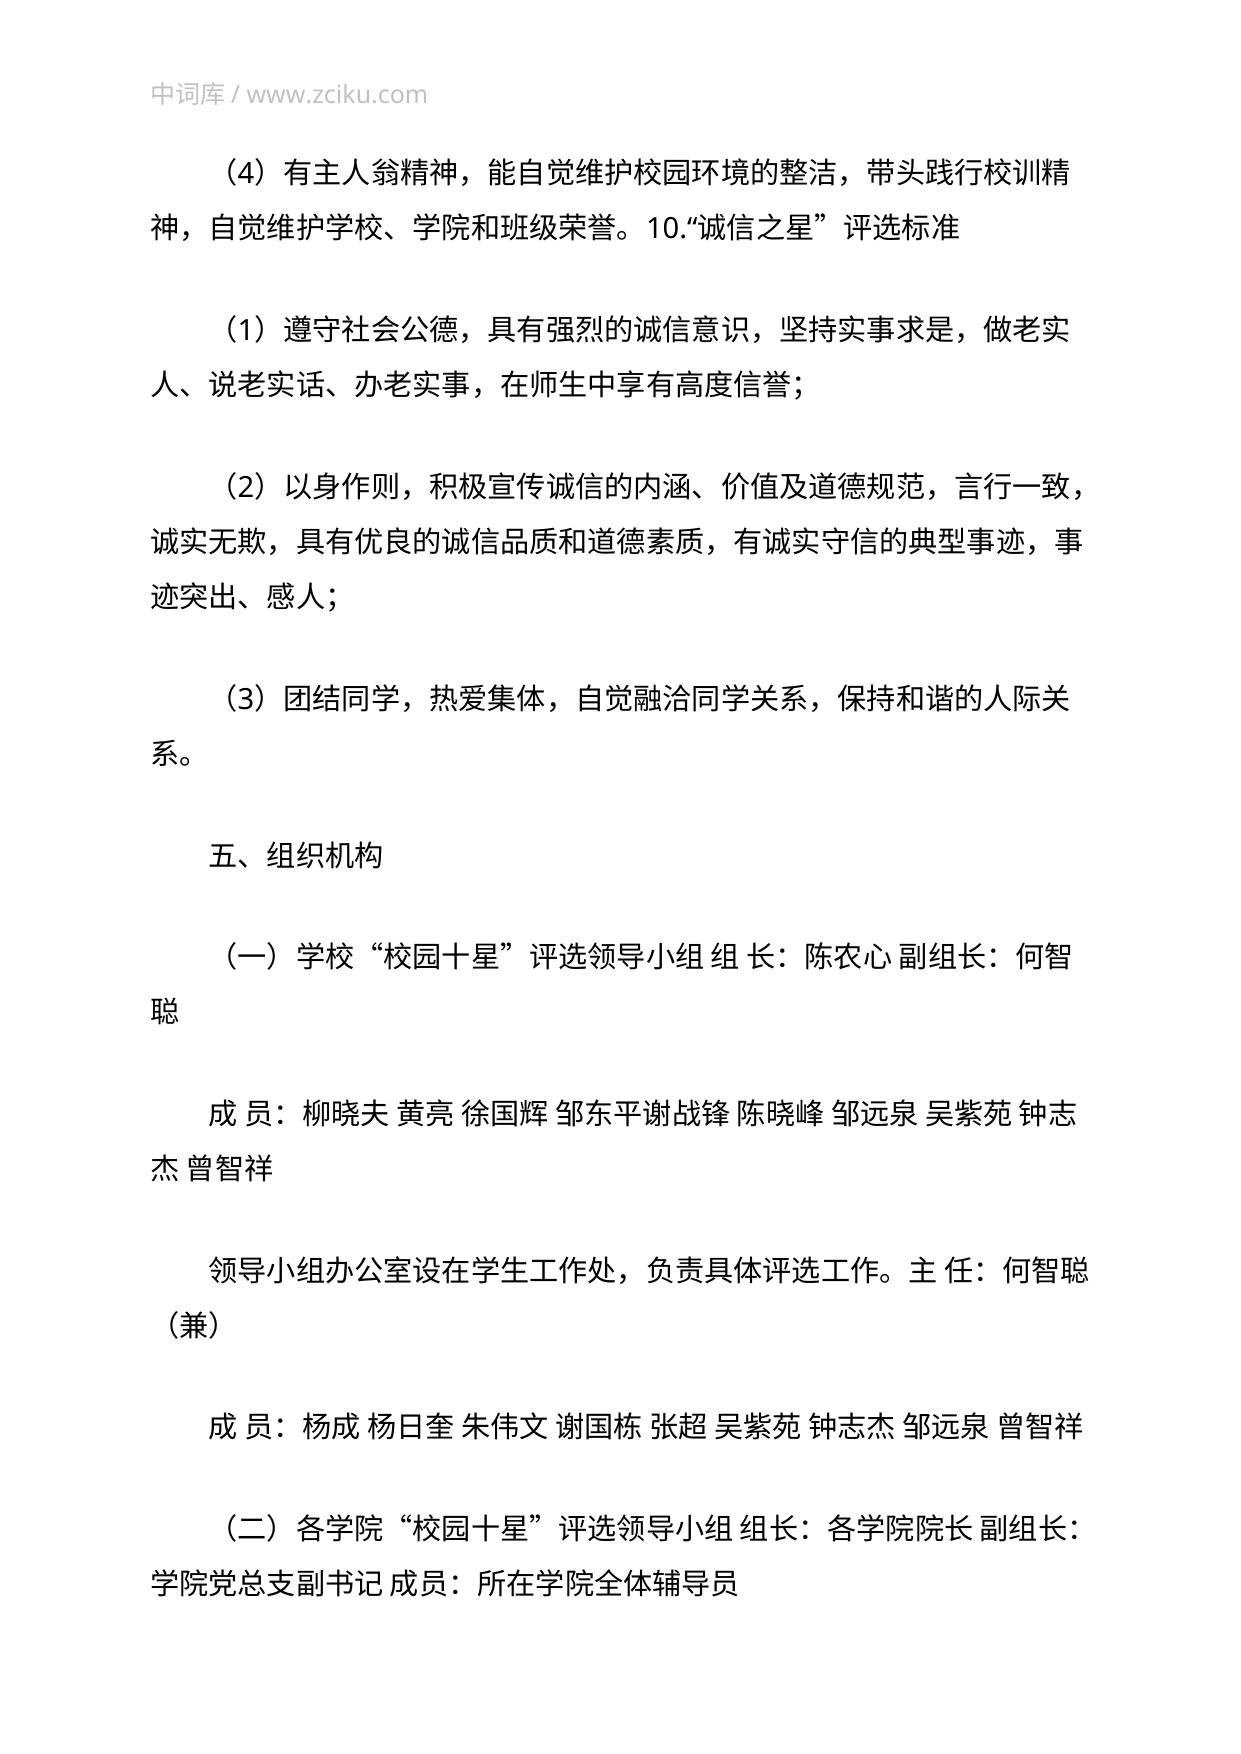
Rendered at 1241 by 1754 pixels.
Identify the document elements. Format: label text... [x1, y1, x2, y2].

text （1）遵守社会公德，具有强烈的诚信意识，坚持实事求是，做老实人、说老实话、办老实事，在师生中享有高度信誉； [150, 307, 1090, 404]
text （4）有主人翁精神，能自觉维护校园环境的整洁，带头践行校训精神，自觉维护学校、学院和班级荣誉。10.“诚信之星”评选标准 [150, 150, 1090, 247]
text （2）以身作则，积极宣传诚信的内涵、价值及道德规范，言行一致，诚实无欺，具有优良的诚信品质和道德素质，有诚实守信的典型事迹，事迹突出、感人； [150, 464, 1090, 616]
text （二）各学院“校园十星”评选领导小组 组长：各学院院长 副组长：学院党总支副书记 成员：所在学院全体辅导员 [150, 1506, 1090, 1603]
text （一）学校“校园十星”评选领导小组 组 长：陈农心 副组长：何智聪 [150, 934, 1090, 1031]
text 成 员：柳晓夫 黄亮 徐国辉 邹东平谢战锋 陈晓峰 邹远泉 吴紫苑 钟志杰 曾智祥 [150, 1091, 1090, 1188]
text 成 员：杨成 杨日奎 朱伟文 谢国栋 张超 吴紫苑 钟志杰 邹远泉 曾智祥 [150, 1404, 1090, 1446]
text 领导小组办公室设在学生工作处，负责具体评选工作。主 任：何智聪（兼） [150, 1247, 1090, 1344]
text （3）团结同学，热爱集体，自觉融洽同学关系，保持和谐的人际关系。 [150, 675, 1090, 773]
text 五、组织机构 [150, 832, 1090, 874]
